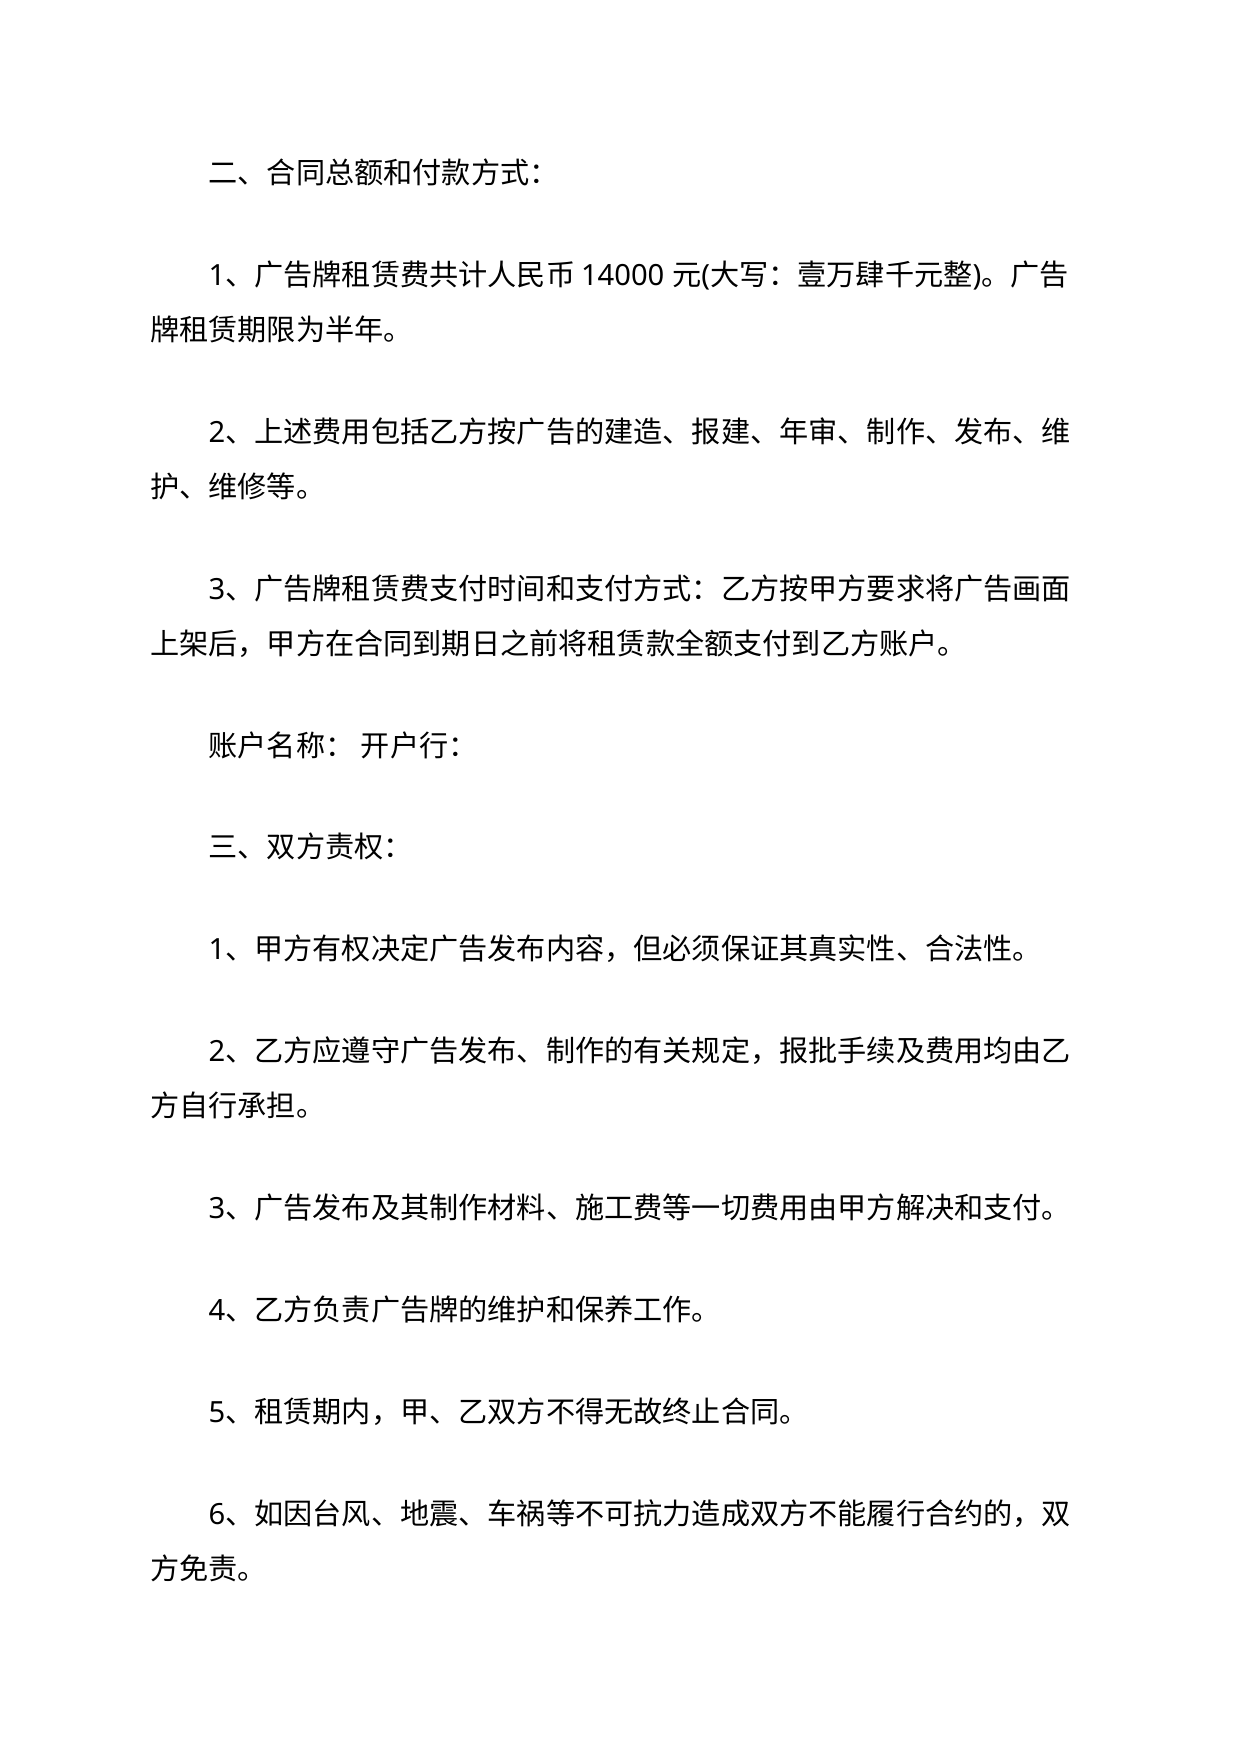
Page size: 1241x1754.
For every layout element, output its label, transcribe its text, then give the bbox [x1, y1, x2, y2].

text 1、甲方有权决定广告发布内容，但必须保证其真实性、合法性。 [150, 926, 1090, 968]
text 2、上述费用包括乙方按广告的建造、报建、年审、制作、发布、维护、维修等。 [150, 408, 1090, 506]
text 4、乙方负责广告牌的维护和保养工作。 [150, 1286, 1090, 1329]
text 6、如因台风、地震、车祸等不可抗力造成双方不能履行合约的，双方免责。 [150, 1490, 1090, 1588]
text 3、广告发布及其制作材料、施工费等一切费用由甲方解决和支付。 [150, 1184, 1090, 1227]
text 1、广告牌租赁费共计人民币14000 元(大写：壹万肆千元整)。广告牌租赁期限为半年。 [150, 252, 1090, 349]
text 3、广告牌租赁费支付时间和支付方式：乙方按甲方要求将广告画面上架后，甲方在合同到期日之前将租赁款全额支付到乙方账户。 [150, 565, 1090, 663]
text 账户名称： 开户行： [150, 722, 1090, 764]
text 三、双方责权： [150, 824, 1090, 866]
text 5、租赁期内，甲、乙双方不得无故终止合同。 [150, 1388, 1090, 1431]
text 二、合同总额和付款方式： [150, 150, 1090, 192]
text 2、乙方应遵守广告发布、制作的有关规定，报批手续及费用均由乙方自行承担。 [150, 1028, 1090, 1125]
